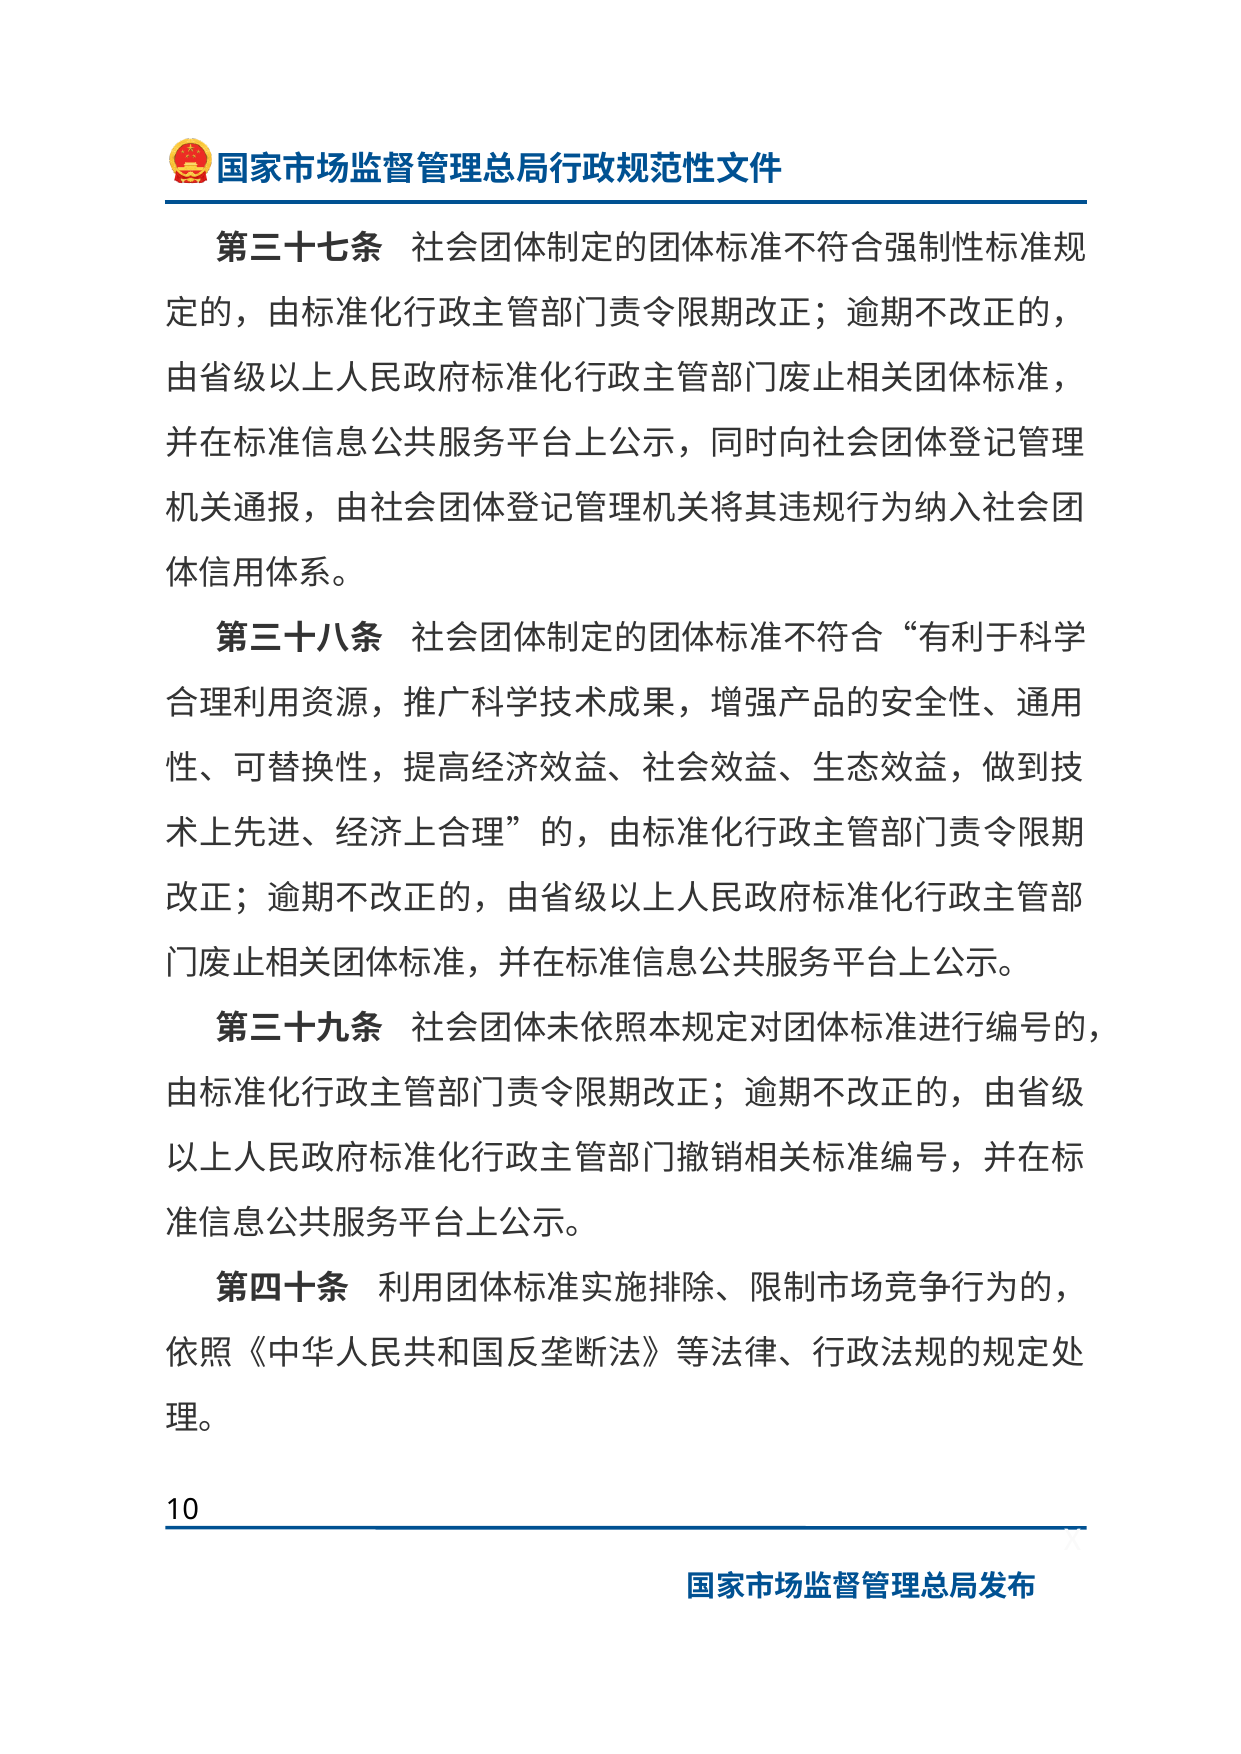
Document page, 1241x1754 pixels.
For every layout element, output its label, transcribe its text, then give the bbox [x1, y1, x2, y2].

text 第三十七条 社会团体制定的团体标准不符合强制性标准规定的，由标准化行政主管部门责令限期改正；逾期不改正的，由省级以上人民政府标准化行政主管部门废止相关团体标准，并在标准信息公共服务平台上公示，同时向社会团体登记管理机关通报，由社会团体登记管理机关将其违规行为纳入社会团体信用体系。 [165, 213, 1087, 603]
text 第四十条 利用团体标准实施排除、限制市场竞争行为的，依照《中华人民共和国反垄断法》等法律、行政法规的规定处理。 [165, 1253, 1087, 1448]
text 第三十九条 社会团体未依照本规定对团体标准进行编号的，由标准化行政主管部门责令限期改正；逾期不改正的，由省级以上人民政府标准化行政主管部门撤销相关标准编号，并在标准信息公共服务平台上公示。 [165, 993, 1087, 1253]
text 第三十八条 社会团体制定的团体标准不符合“有利于科学合理利用资源，推广科学技术成果，增强产品的安全性、通用性、可替换性，提高经济效益、社会效益、生态效益，做到技术上先进、经济上合理”的，由标准化行政主管部门责令限期改正；逾期不改正的，由省级以上人民政府标准化行政主管部门废止相关团体标准，并在标准信息公共服务平台上公示。 [165, 603, 1087, 993]
picture [165, 136, 216, 187]
